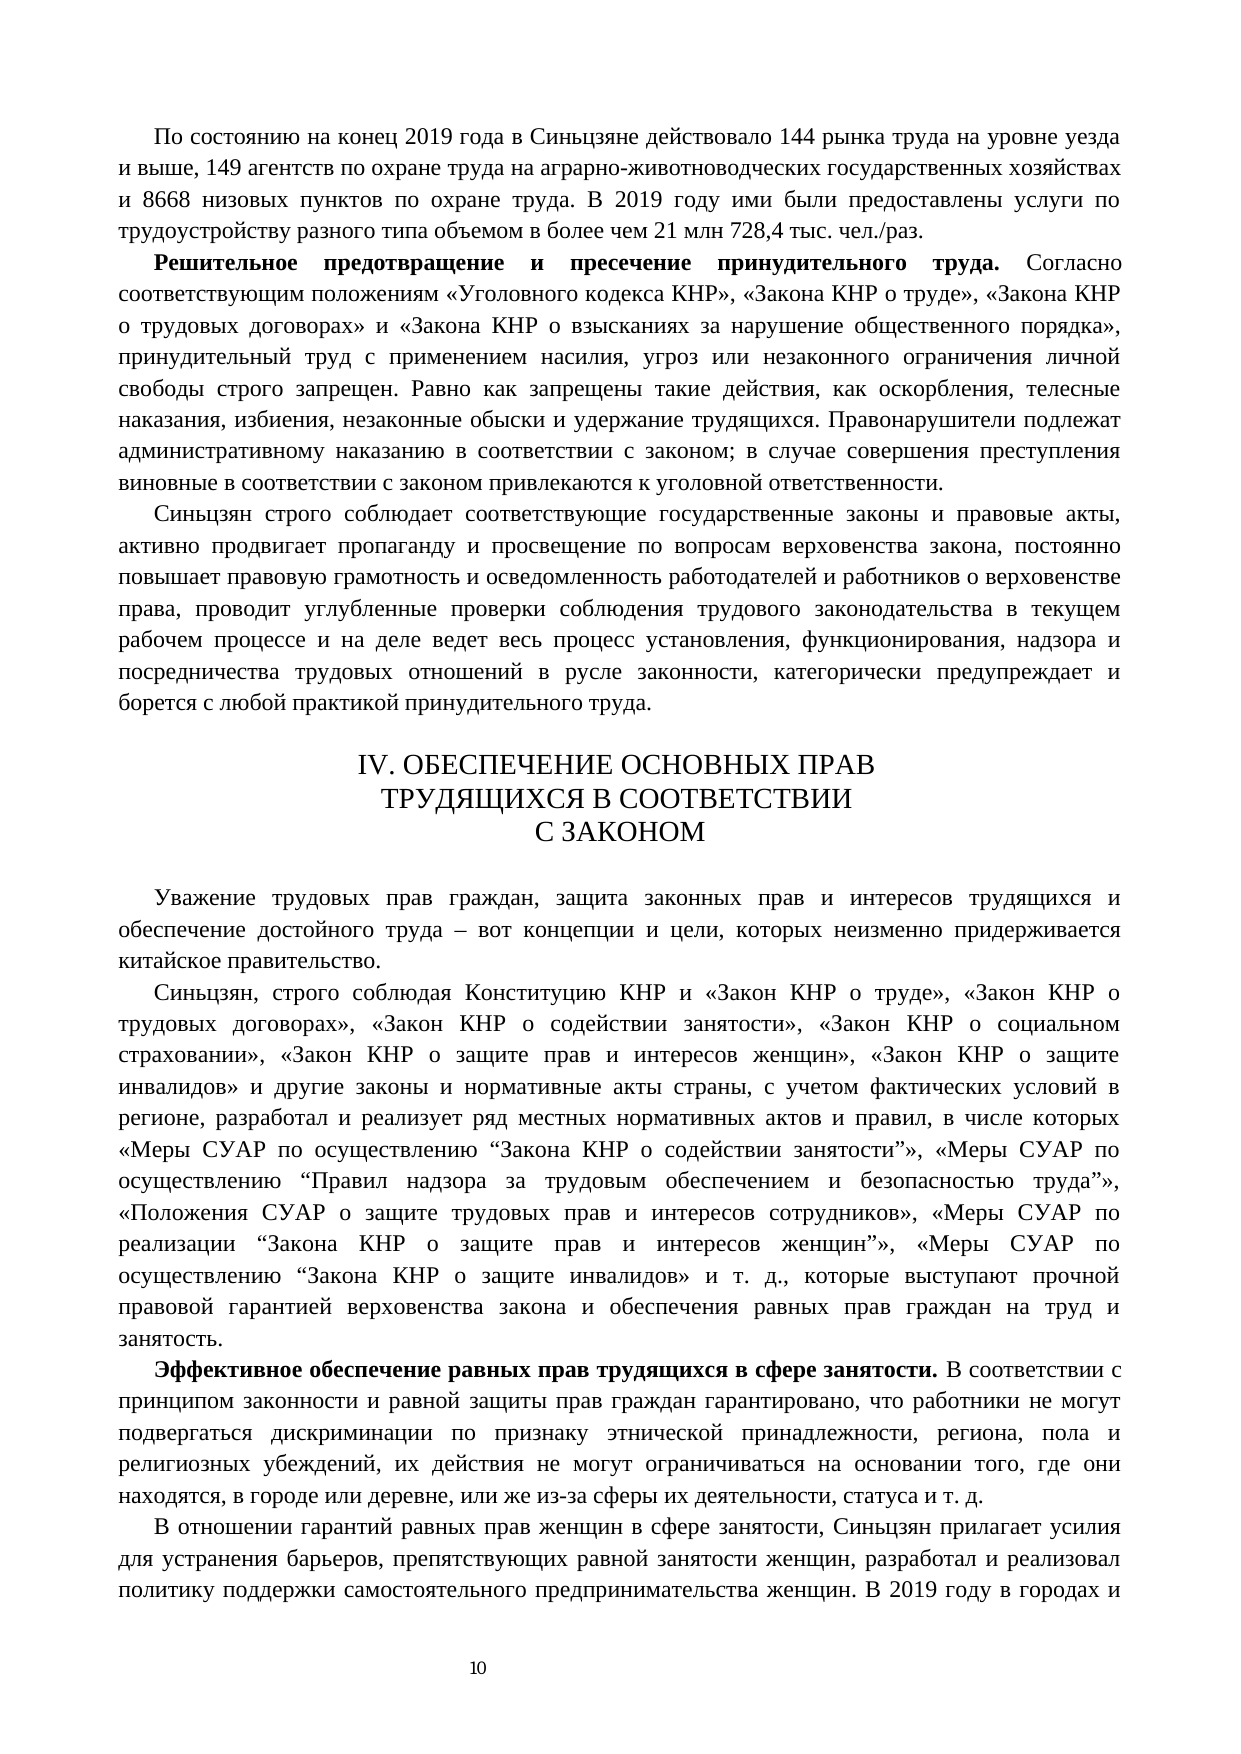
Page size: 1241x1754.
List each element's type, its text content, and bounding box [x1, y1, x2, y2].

text Эффективное обеспечение равных прав трудящихся в сфере занятости. В соответствии с принципом законности и равной защиты прав граждан гарантировано, что работники не могут подвергаться дискриминации по признаку этнической принадлежности, региона, пола и религиозных убеждений, их действия не могут ограничиваться на основании того, где они находятся, в городе или деревне, или же из-за сферы их деятельности, статуса и т. д. [118, 1351, 1122, 1508]
text Решительное предотвращение и пресечение принудительного труда. Согласно соответствующим положениям «Уголовного кодекса КНР», «Закона КНР о труде», «Закона КНР о трудовых договорах» и «Закона КНР о взысканиях за нарушение общественного порядка», принудительный труд с применением насилия, угроз или незаконного ограничения личной свободы строго запрещен. Равно как запрещены такие действия, как оскорбления, телесные наказания, избиения, незаконные обыски и удержание трудящихся. Правонарушители подлежат административному наказанию в соответствии с законом; в случае совершения преступления виновные в соответствии с законом привлекаются к уголовной ответственности. [118, 244, 1122, 496]
text Уважение трудовых прав граждан, защита законных прав и интересов трудящихся и обеспечение достойного труда – вот концепции и цели, которых неизменно придерживается китайское правительство. [118, 879, 1122, 974]
text Синьцзян, строго соблюдая Конституцию КНР и «Закон КНР о труде», «Закон КНР о трудовых договорах», «Закон КНР о содействии занятости», «Закон КНР о социальном страховании», «Закон КНР о защите прав и интересов женщин», «Закон КНР о защите инвалидов» и другие законы и нормативные акты страны, с учетом фактических условий в регионе, разработал и реализует ряд местных нормативных актов и правил, в числе которых «Меры СУАР по осуществлению “Закона КНР о содействии занятости”», «Меры СУАР по осуществлению “Правил надзора за трудовым обеспечением и безопасностью труда”», «Положения СУАР о защите трудовых прав и интересов сотрудников», «Меры СУАР по реализации “Закона КНР о защите прав и интересов женщин”», «Меры СУАР по осуществлению “Закона КНР о защите инвалидов» и т. д., которые выступают прочной правовой гарантией верховенства закона и обеспечения равных прав граждан на труд и занятость. [118, 974, 1122, 1351]
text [118, 1508, 1122, 1603]
text Синьцзян строго соблюдает соответствующие государственные законы и правовые акты, активно продвигает пропаганду и просвещение по вопросам верховенства закона, постоянно повышает правовую грамотность и осведомленность работодателей и работников о верховенстве права, проводит углубленные проверки соблюдения трудового законодательства в текущем рабочем процессе и на деле ведет весь процесс установления, функционирования, надзора и посредничества трудовых отношений в русле законности, категорически предупреждает и борется с любой практикой принудительного труда. [118, 496, 1122, 716]
text IV. ОБЕСПЕЧЕНИЕ ОСНОВНЫХ ПРАВ ТРУДЯЩИХСЯ В СООТВЕТСТВИИ С ЗАКОНОМ [118, 747, 1122, 848]
text По состоянию на конец 2019 года в Синьцзяне действовало 144 рынка труда на уровне уезда и выше, 149 агентств по охране труда на аграрно-животноводческих государственных хозяйствах и 8668 низовых пунктов по охране труда. В 2019 году ими были предоставлены услуги по трудоустройству разного типа объемом в более чем 21 млн 728,4 тыс. чел./раз. [118, 118, 1122, 244]
